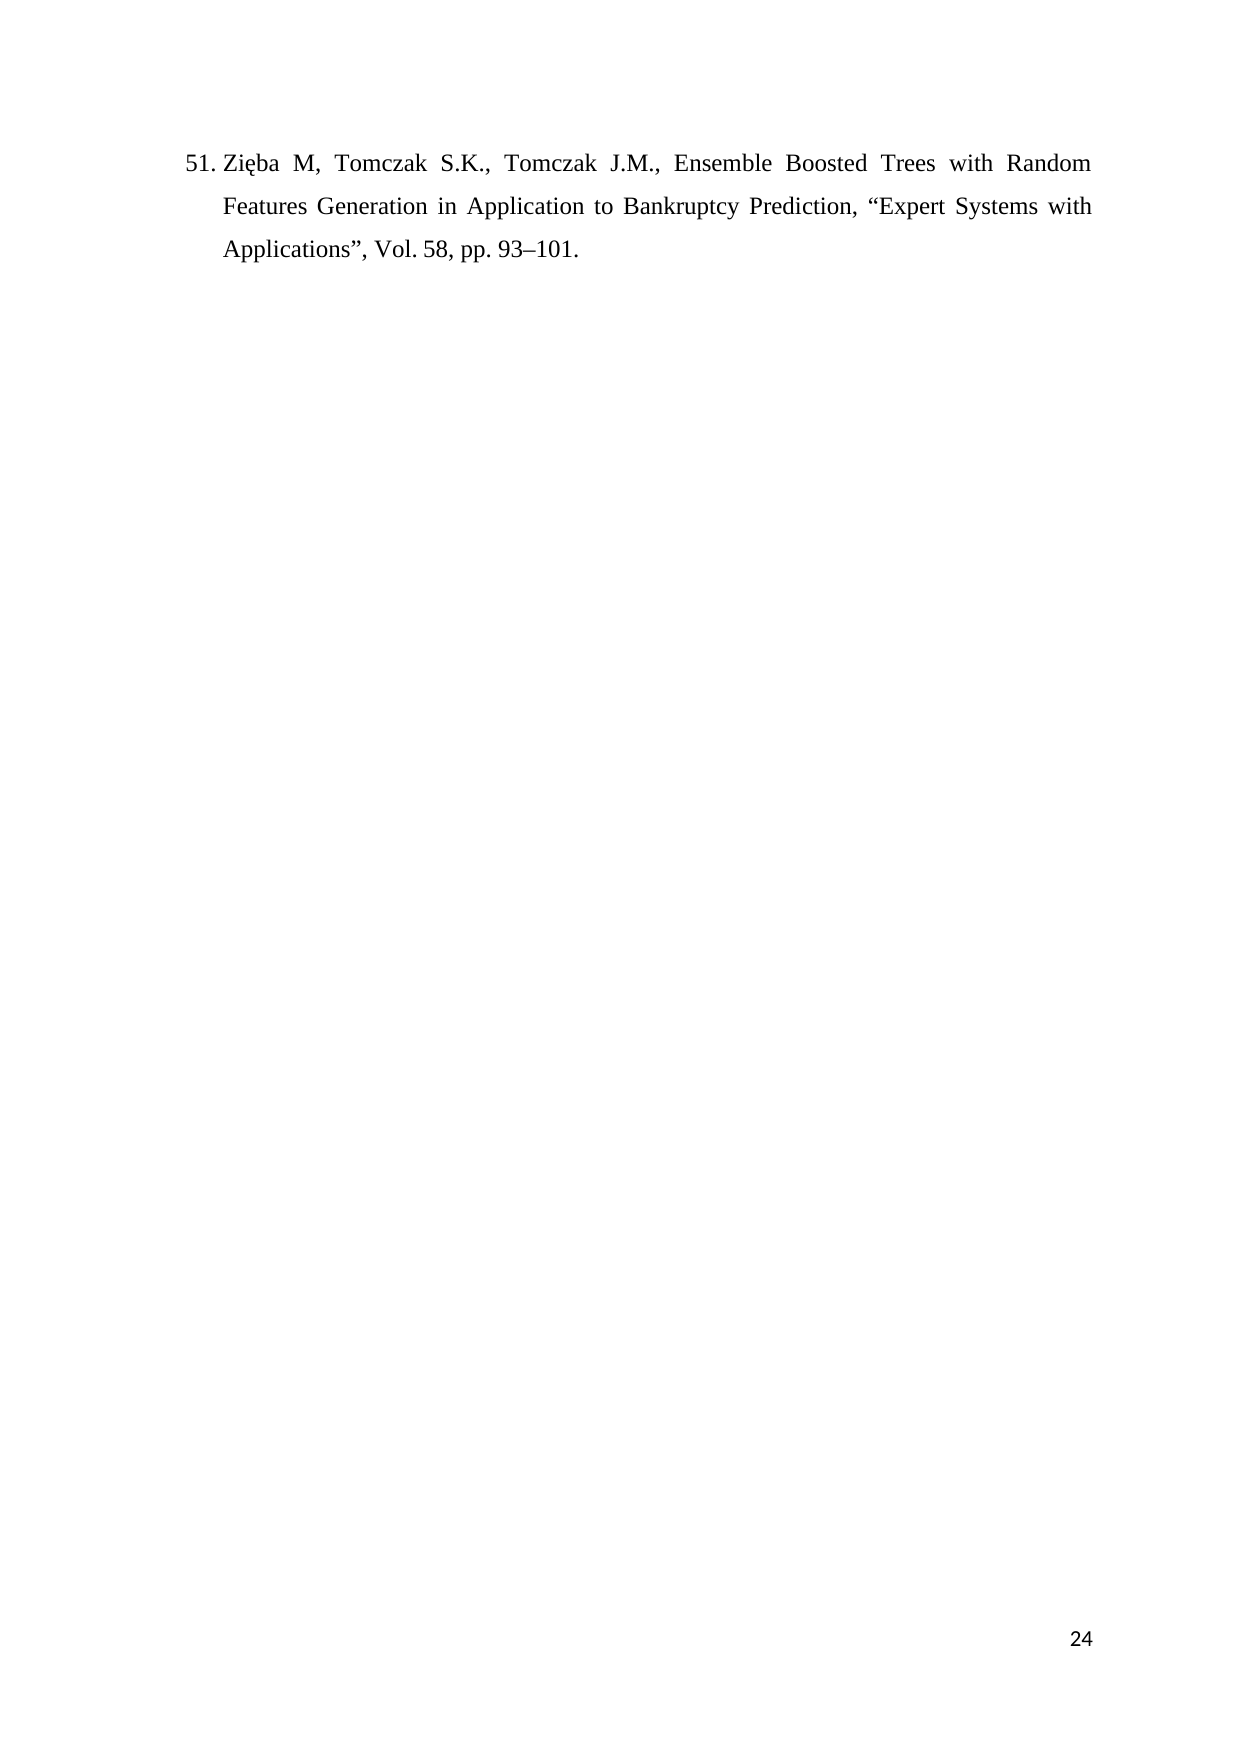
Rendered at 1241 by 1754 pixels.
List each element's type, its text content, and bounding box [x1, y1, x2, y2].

list Zięba M, Tomczak S.K., Tomczak J.M., Ensemble Boosted Trees with Random Features Generation in Application to Bankruptcy Prediction, “Expert Systems with Applications”, Vol. 58, pp. 93–101. [185, 148, 1093, 263]
